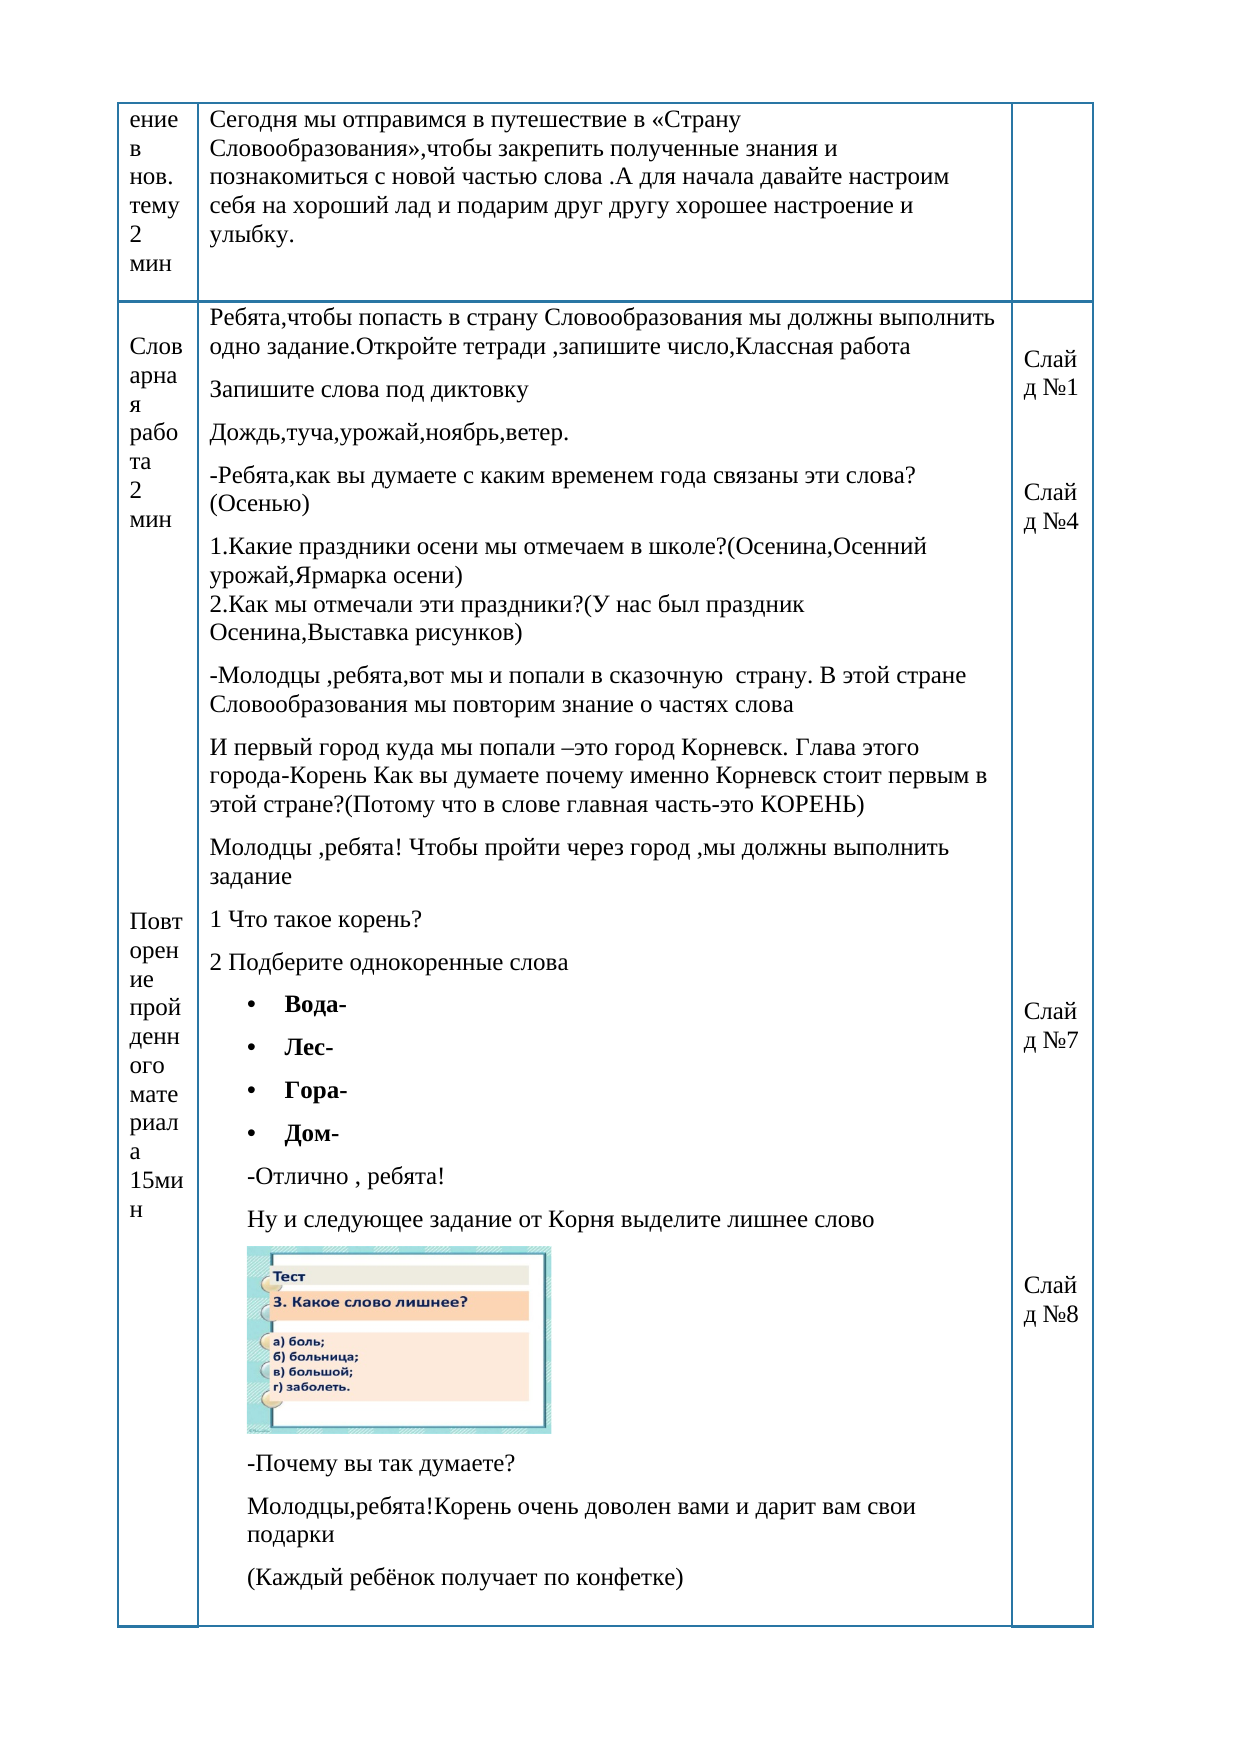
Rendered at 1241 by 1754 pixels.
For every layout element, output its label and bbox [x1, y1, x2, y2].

table_cell [119, 104, 197, 300]
table_cell [119, 303, 197, 1625]
picture [246, 1246, 552, 1434]
table_cell [199, 104, 1011, 300]
table_cell [1013, 303, 1092, 1625]
table_cell [1013, 104, 1092, 300]
table_cell [199, 303, 1011, 1625]
